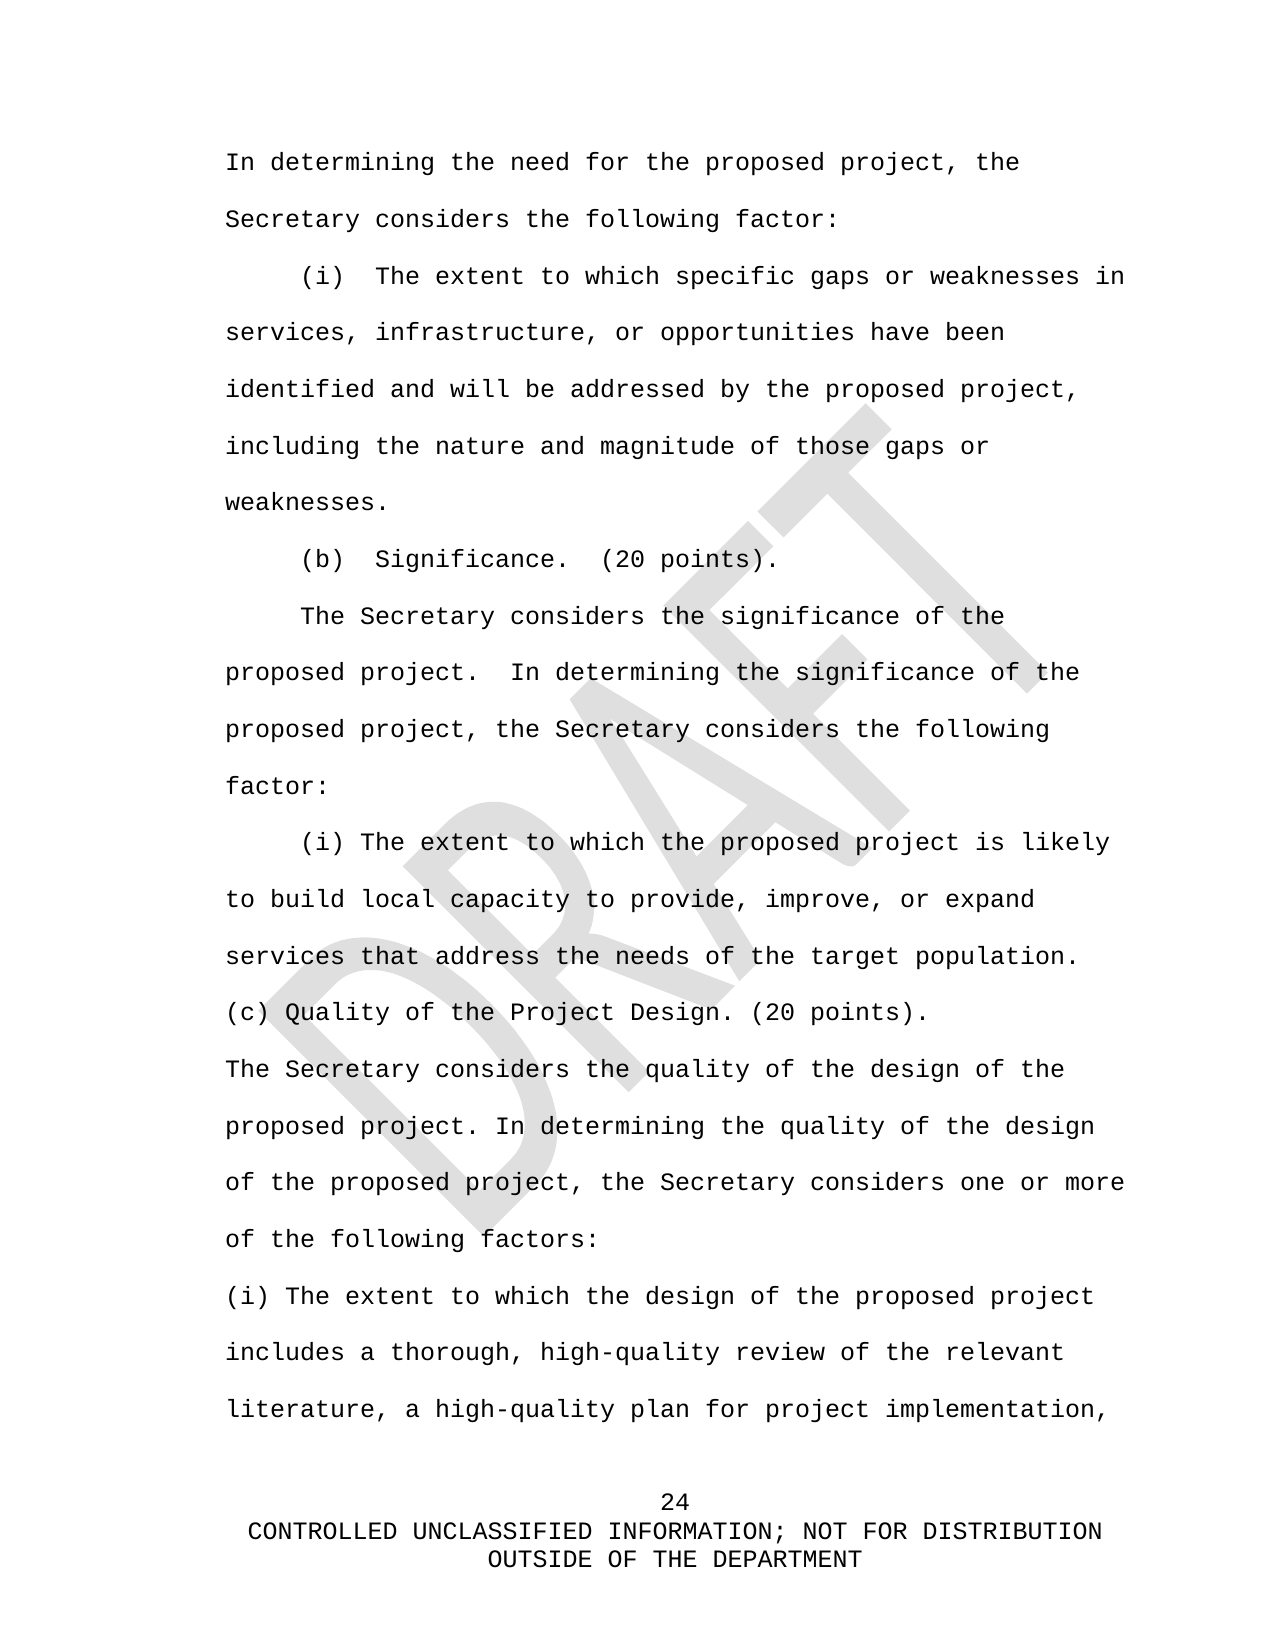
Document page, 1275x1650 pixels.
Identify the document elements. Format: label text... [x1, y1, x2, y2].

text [225, 1283, 1125, 1425]
text In determining the need for the proposed project, the Secretary considers the following factor: [225, 150, 1125, 235]
text (i) The extent to which specific gaps or weaknesses in services, infrastructure, or opportunities have been identified and will be addressed by the proposed project, including the nature and magnitude of those gaps or weaknesses. [225, 263, 1125, 518]
text (i) The extent to which the proposed project is likely to build local capacity to provide, improve, or expand services that address the needs of the target population. [225, 830, 1125, 972]
text (c) Quality of the Project Design. (20 points). [225, 1000, 1125, 1028]
text (b) Significance. (20 points). [225, 547, 1125, 575]
text The Secretary considers the quality of the design of the proposed project. In determining the quality of the design of the proposed project, the Secretary considers one or more of the following factors: [225, 1057, 1125, 1255]
text The Secretary considers the significance of the proposed project. In determining the significance of the proposed project, the Secretary considers the following factor: [225, 603, 1125, 802]
